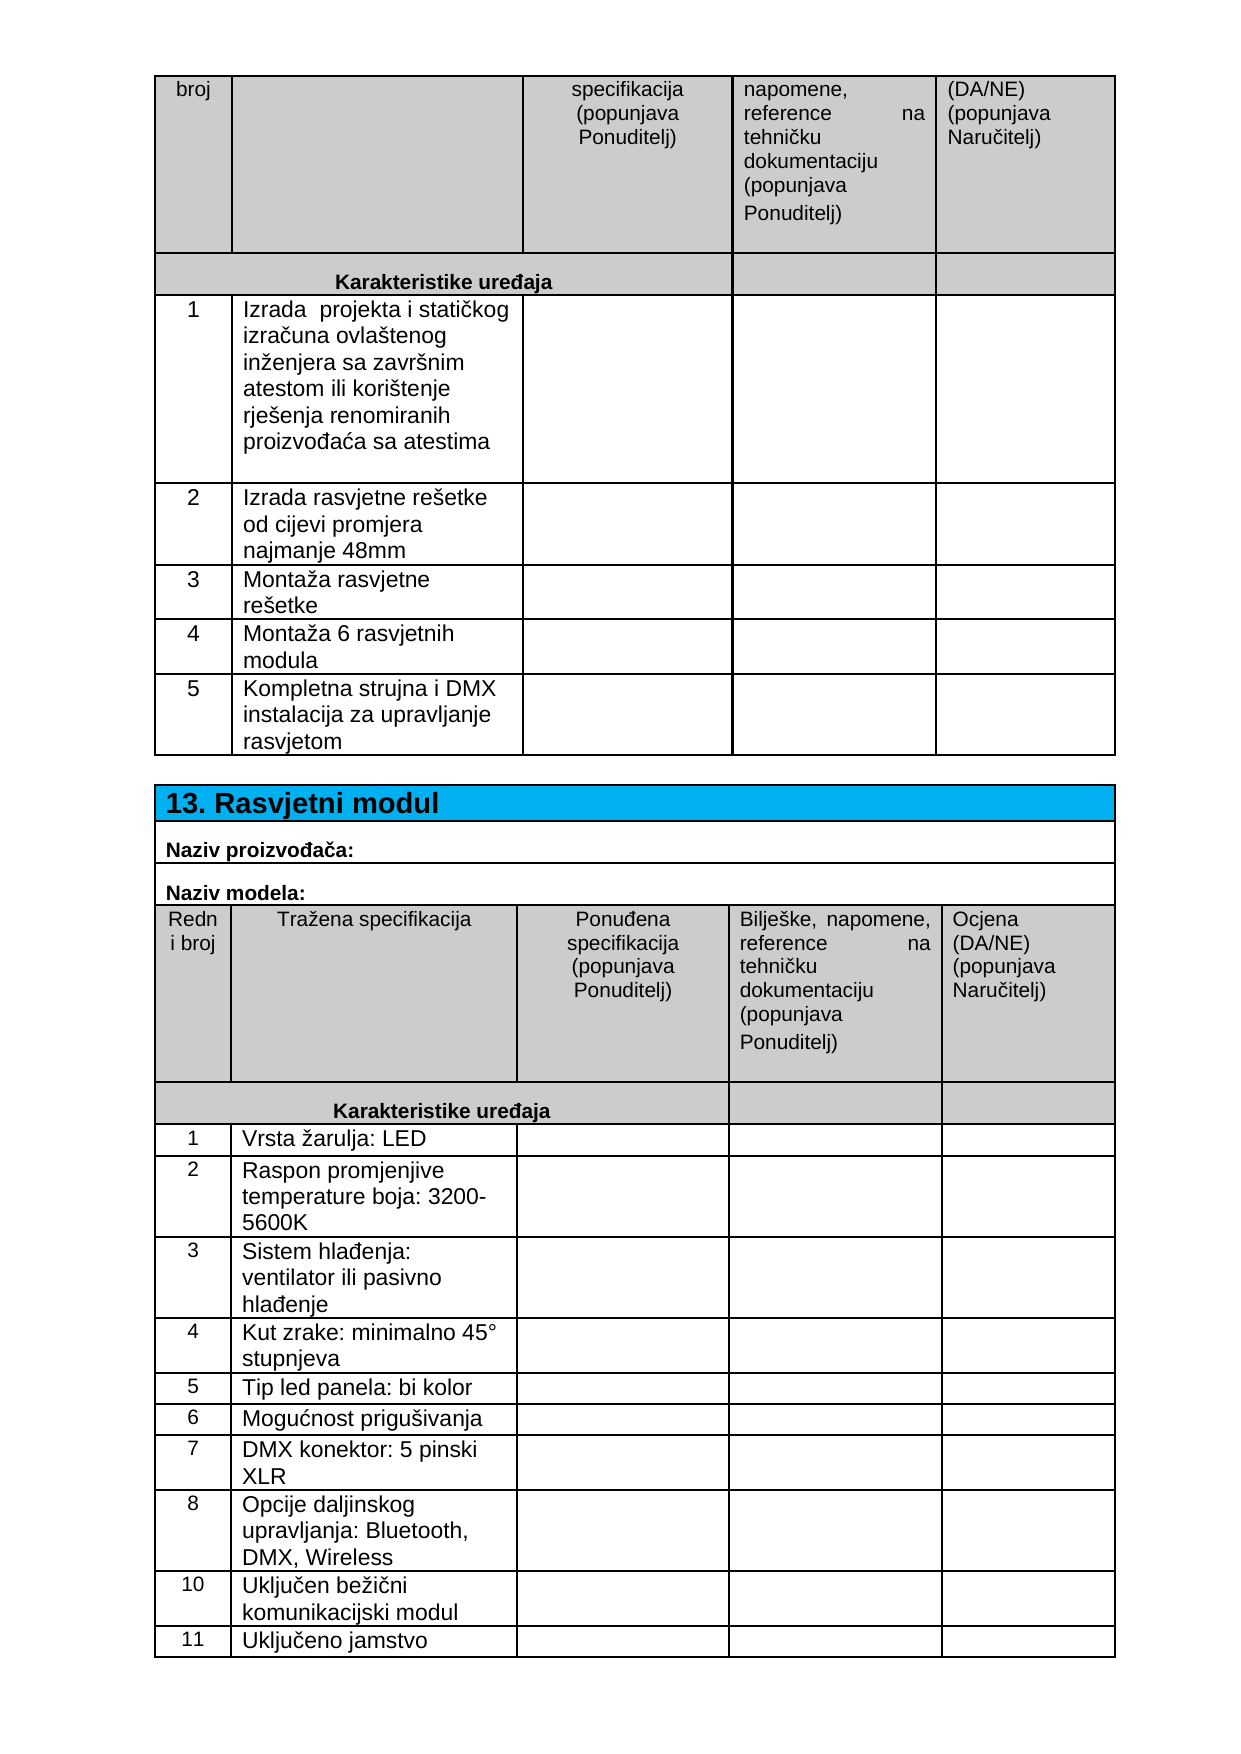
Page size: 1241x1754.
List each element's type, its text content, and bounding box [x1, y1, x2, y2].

table_cell [524, 566, 731, 618]
table_cell [937, 620, 1114, 673]
table_cell [943, 1627, 1114, 1656]
table_cell DMX konektor: 5 pinski XLR [232, 1436, 516, 1489]
table_cell Bilješke, napomene, reference na tehničku dokumentaciju (popunjava Ponuditelj) [730, 906, 941, 1081]
table_cell [734, 675, 935, 754]
table_cell Sistem hlađenja: ventilator ili pasivno hlađenje [232, 1238, 516, 1317]
table_cell 1 [156, 296, 231, 482]
table_cell [524, 620, 731, 673]
table_cell 4 [156, 620, 231, 673]
table_cell 5 [156, 675, 231, 754]
table_cell Redni broj [156, 906, 230, 1081]
table_cell [943, 1125, 1114, 1154]
table_cell 8 [156, 1491, 230, 1570]
table_cell Karakteristike uređaja [156, 1083, 728, 1123]
table_cell 2 [156, 484, 231, 563]
table_cell [730, 1405, 941, 1434]
table_cell [730, 1157, 941, 1236]
table_cell [943, 1572, 1114, 1625]
table_cell [518, 1157, 728, 1236]
table_cell [943, 1491, 1114, 1570]
table_cell Kompletna strujna i DMX instalacija za upravljanje rasvjetom [233, 675, 522, 754]
table_cell [524, 296, 731, 482]
table_cell Opcije daljinskog upravljanja: Bluetooth, DMX, Wireless [232, 1491, 516, 1570]
table_cell [943, 1157, 1114, 1236]
table_cell [730, 1083, 941, 1123]
table_cell [524, 675, 731, 754]
table_cell [518, 1405, 728, 1434]
table_cell [518, 1627, 728, 1656]
table_cell [943, 1083, 1114, 1123]
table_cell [233, 77, 522, 252]
table_cell 10 [156, 1572, 230, 1625]
table_cell Ponuđena specifikacija (popunjava Ponuditelj) [518, 906, 728, 1081]
table_cell [518, 1125, 728, 1154]
table_cell [943, 1238, 1114, 1317]
table_cell Naziv proizvođača: [156, 822, 1114, 862]
table_cell [937, 675, 1114, 754]
table_cell Ocjena (DA/NE) (popunjava Naručitelj) [943, 906, 1114, 1081]
table_cell [730, 1374, 941, 1403]
table_cell [730, 1436, 941, 1489]
table_cell [518, 1572, 728, 1625]
table_cell Mogućnost prigušivanja [232, 1405, 516, 1434]
table_cell 1 [156, 1125, 230, 1154]
table_cell Montaža 6 rasvjetnih modula [233, 620, 522, 673]
table_cell Montaža rasvjetne rešetke [233, 566, 522, 618]
table_cell Vrsta žarulja: LED [232, 1125, 516, 1154]
table_cell [943, 1374, 1114, 1403]
table_header 13. Rasvjetni modul [156, 786, 1114, 820]
table_cell Izrada projekta i statičkog izračuna ovlaštenog inženjera sa završnim atestom ili korištenje rješenja renomiranih proizvođaća sa atestima [233, 296, 522, 482]
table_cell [232, 1627, 516, 1656]
table_cell [937, 296, 1114, 482]
table_cell [734, 254, 935, 294]
table_cell [943, 1405, 1114, 1434]
table_cell [937, 484, 1114, 563]
table_cell [943, 1436, 1114, 1489]
table_cell 3 [156, 1238, 230, 1317]
table_cell 7 [156, 1436, 230, 1489]
table_cell [730, 1125, 941, 1154]
table_cell Karakteristike uređaja [156, 254, 731, 294]
table_cell [943, 1319, 1114, 1372]
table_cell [937, 77, 1114, 252]
table_cell Kut zrake: minimalno 45° stupnjeva [232, 1319, 516, 1372]
table_cell [734, 484, 935, 563]
table_cell [730, 1572, 941, 1625]
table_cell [734, 77, 935, 252]
table_cell [730, 1319, 941, 1372]
table_cell [524, 484, 731, 563]
table_cell Naziv modela: [156, 864, 1114, 904]
table_cell [730, 1627, 941, 1656]
table_cell 4 [156, 1319, 230, 1372]
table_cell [524, 77, 731, 252]
table_cell 11 [156, 1627, 230, 1656]
table_cell 3 [156, 566, 231, 618]
table_cell 6 [156, 1405, 230, 1434]
table_cell [730, 1491, 941, 1570]
table_cell [937, 566, 1114, 618]
table_cell [518, 1374, 728, 1403]
table_cell 5 [156, 1374, 230, 1403]
table_cell Redni broj [156, 77, 231, 252]
table_cell Izrada rasvjetne rešetke od cijevi promjera najmanje 48mm [233, 484, 522, 563]
table_cell [518, 1436, 728, 1489]
table_cell [734, 620, 935, 673]
table_cell 2 [156, 1157, 230, 1236]
table_cell [734, 296, 935, 482]
table_cell [518, 1319, 728, 1372]
table_cell Tražena specifikacija [232, 906, 516, 1081]
table_cell [734, 566, 935, 618]
table_cell [730, 1238, 941, 1317]
table_cell Uključen bežični komunikacijski modul [232, 1572, 516, 1625]
table_cell [518, 1238, 728, 1317]
table_cell Raspon promjenjive temperature boja: 3200-5600K [232, 1157, 516, 1236]
table_cell [518, 1491, 728, 1570]
table_cell [937, 254, 1114, 294]
table_cell Tip led panela: bi kolor [232, 1374, 516, 1403]
